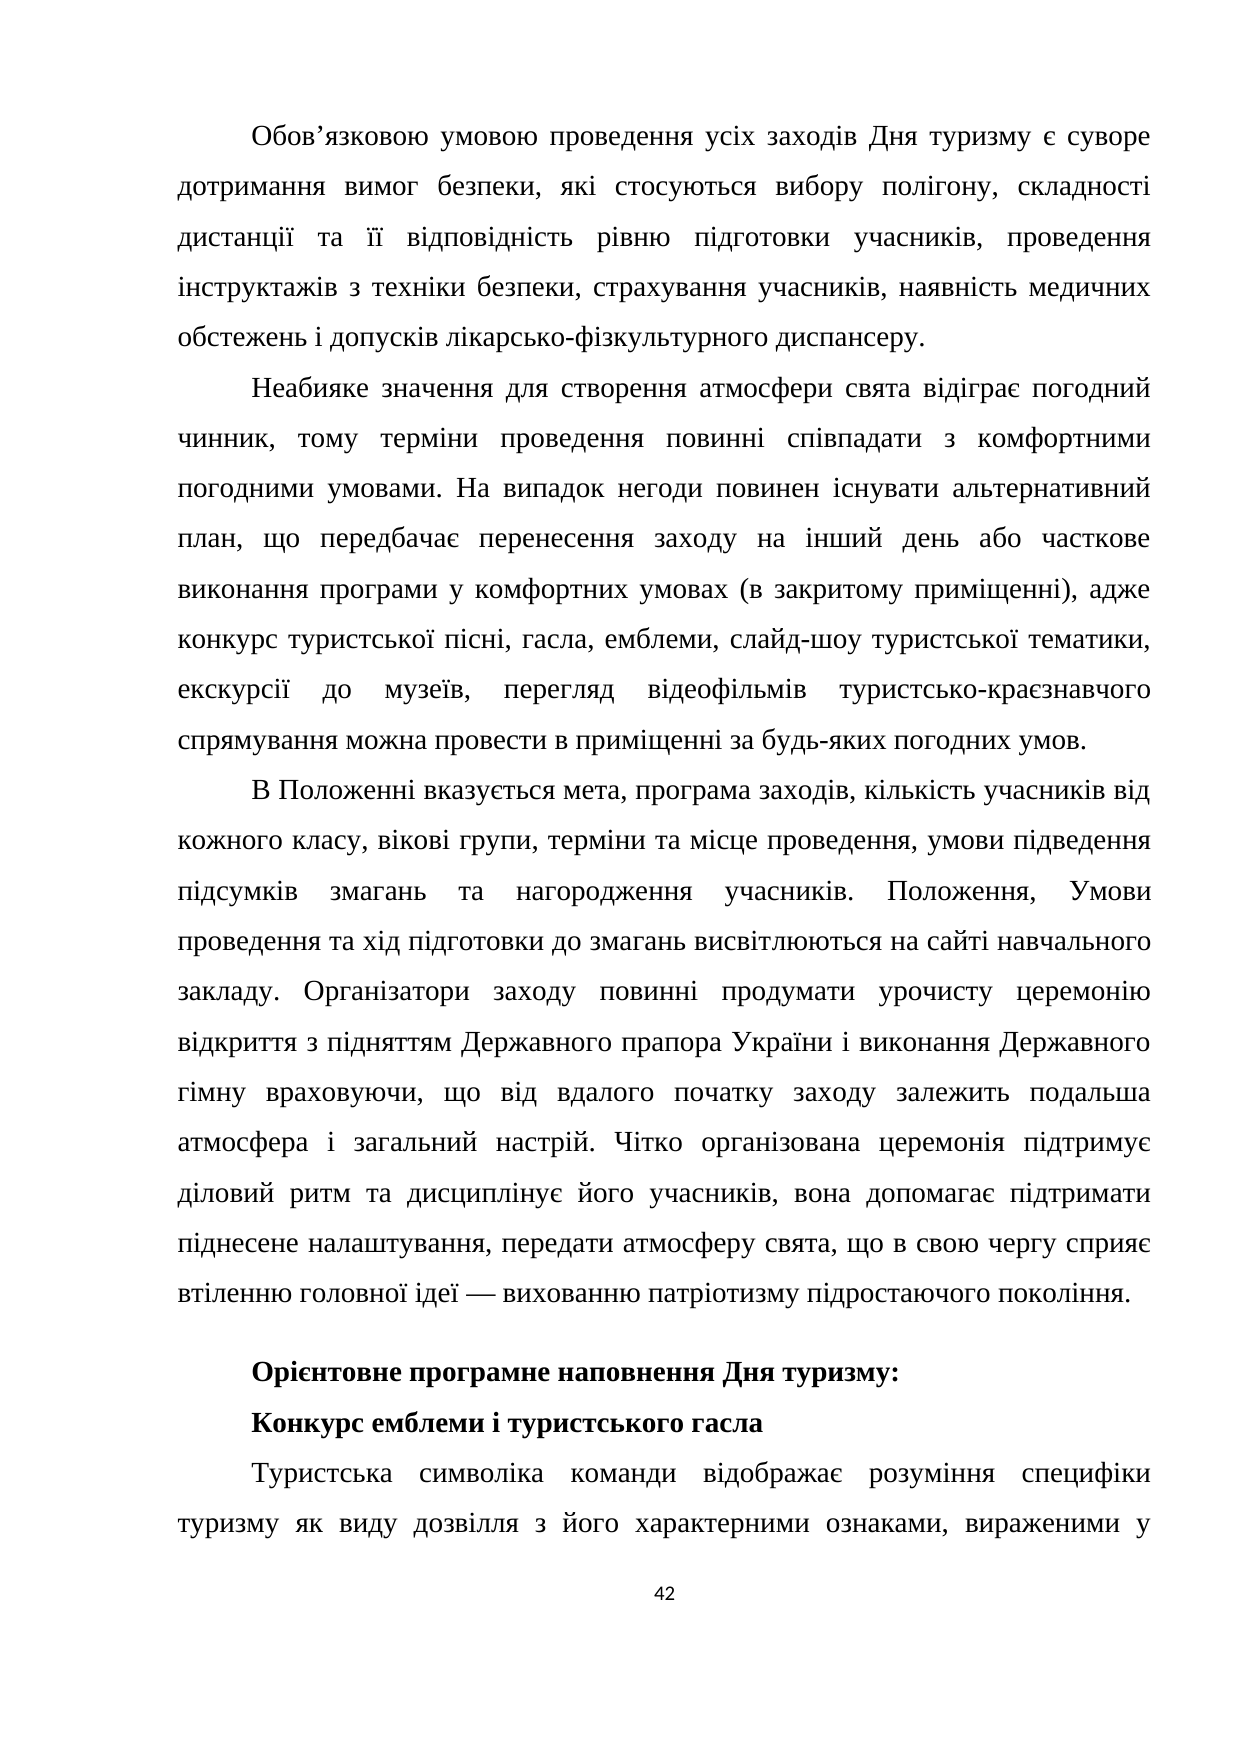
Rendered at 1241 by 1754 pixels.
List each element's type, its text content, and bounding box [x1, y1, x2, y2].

text Конкурс емблеми і туристського гасла [177, 1405, 1152, 1438]
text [177, 1455, 1152, 1539]
text В Положенні вказується мета, програма заходів, кількість учасників від кожного класу, вікові групи, терміни та місце проведення, умови підведення підсумків змагань та нагородження учасників. Положення, Умови проведення та хід підготовки до змагань висвітлюються на сайті навчального закладу. Організатори заходу повинні продумати урочисту церемонію відкриття з підняттям Державного прапора України і виконання Державного гімну враховуючи, що від вдалого початку заходу залежить подальша атмосфера і загальний настрій. Чітко організована церемонія підтримує діловий ритм та дисциплінує його учасників, вона допомагає підтримати піднесене налаштування, передати атмосферу свята, що в свою чергу сприяє втіленню головної ідеї — вихованню патріотизму підростаючого покоління. [177, 772, 1152, 1309]
text Обов’язковою умовою проведення усіх заходів Дня туризму є суворе дотримання вимог безпеки, які стосуються вибору полігону, складності дистанції та її відповідність рівню підготовки учасників, проведення інструктажів з техніки безпеки, страхування учасників, наявність медичних обстежень і допусків лікарсько-фізкультурного диспансеру. [177, 118, 1152, 353]
text Орієнтовне програмне наповнення Дня туризму: [177, 1354, 1152, 1388]
text Неабияке значення для створення атмосфери свята відіграє погодний чинник, тому терміни проведення повинні співпадати з комфортними погодними умовами. На випадок негоди повинен існувати альтернативний план, що передбачає перенесення заходу на інший день або часткове виконання програми у комфортних умовах (в закритому приміщенні), адже конкурс туристської пісні, гасла, емблеми, слайд-шоу туристської тематики, екскурсії до музеїв, перегляд відеофільмів туристсько-краєзнавчого спрямування можна провести в приміщенні за будь-яких погодних умов. [177, 370, 1152, 755]
